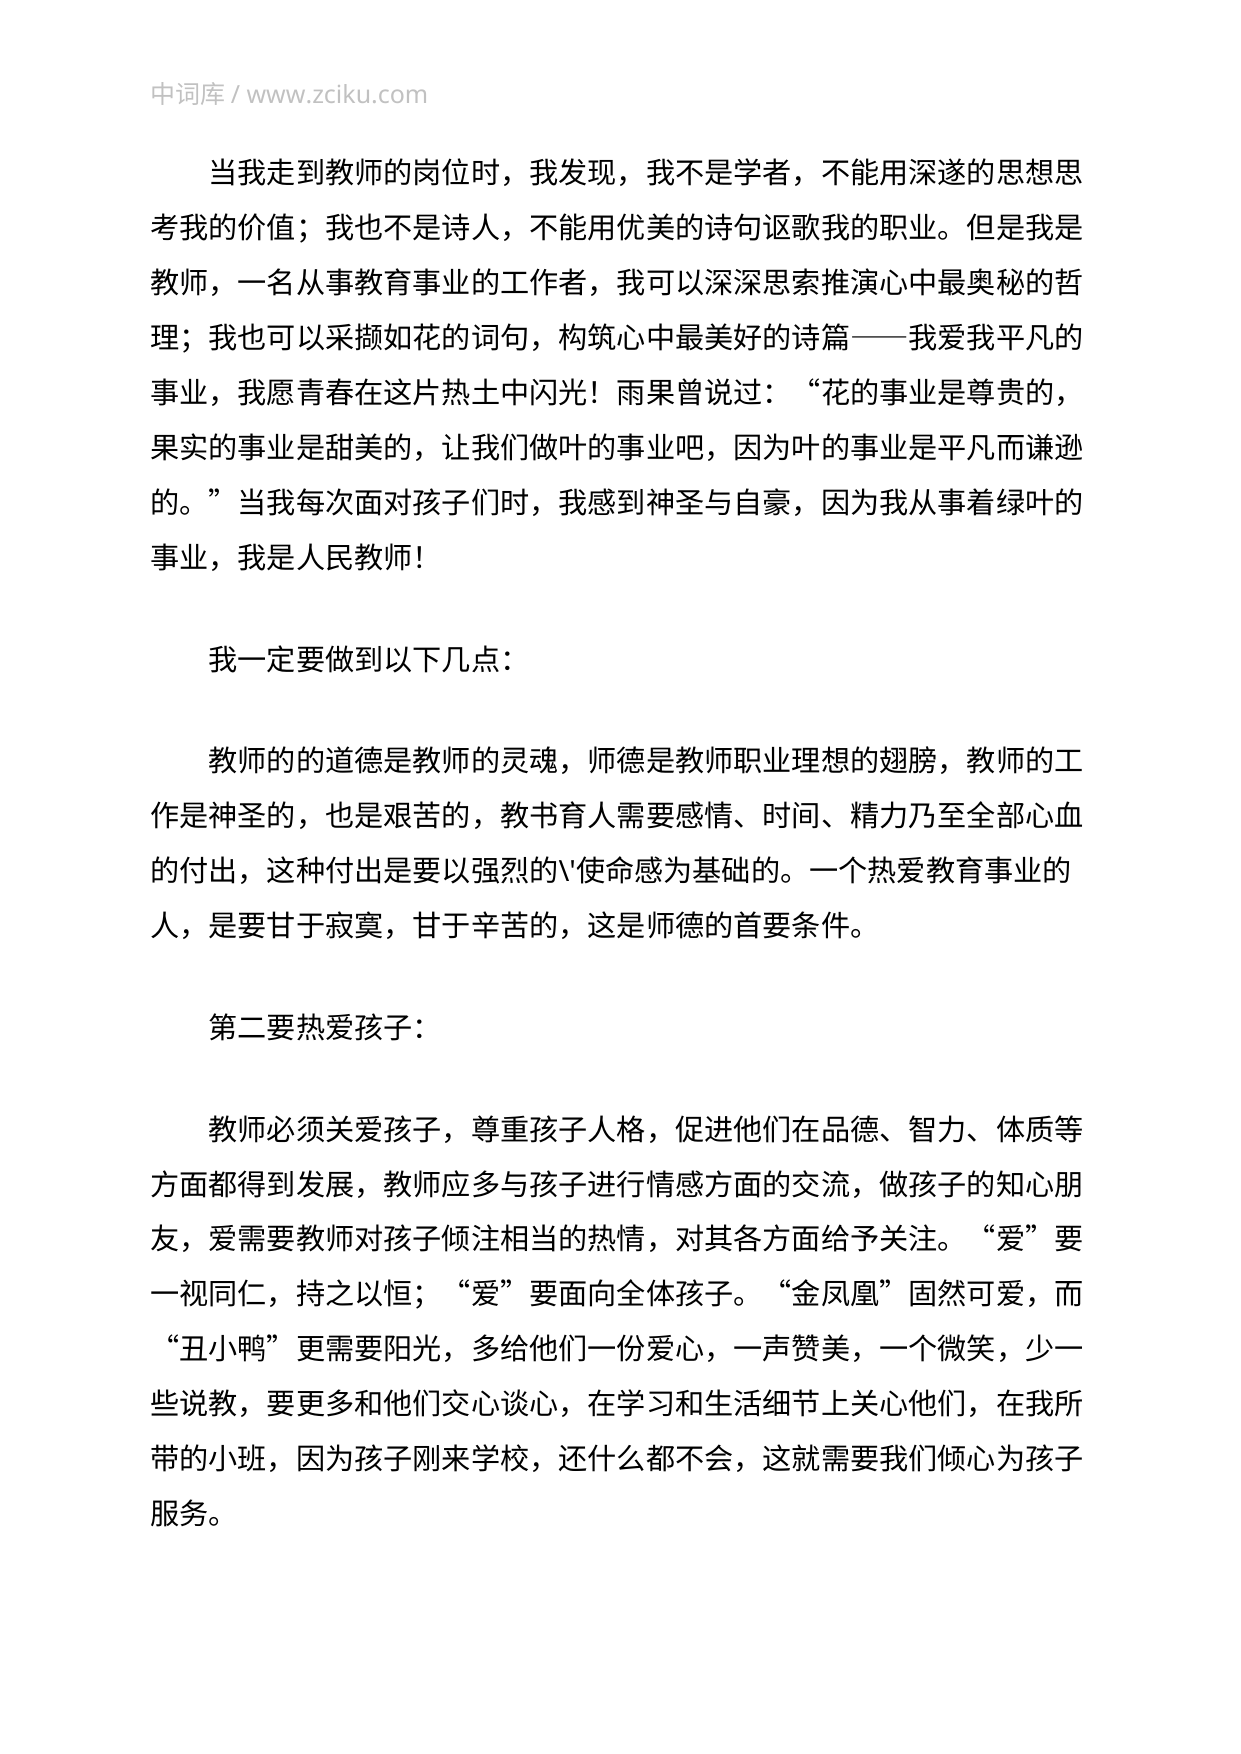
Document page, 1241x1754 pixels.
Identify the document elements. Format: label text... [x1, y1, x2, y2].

text 我一定要做到以下几点： [150, 636, 1090, 678]
text 教师的的道德是教师的灵魂，师德是教师职业理想的翅膀，教师的工作是神圣的，也是艰苦的，教书育人需要感情、时间、精力乃至全部心血的付出，这种付出是要以强烈的\'使命感为基础的。一个热爱教育事业的人，是要甘于寂寞，甘于辛苦的，这是师德的首要条件。 [150, 738, 1090, 945]
text 教师必须关爱孩子，尊重孩子人格，促进他们在品德、智力、体质等方面都得到发展，教师应多与孩子进行情感方面的交流，做孩子的知心朋友，爱需要教师对孩子倾注相当的热情，对其各方面给予关注。“爱”要一视同仁，持之以恒；“爱”要面向全体孩子。“金凤凰”固然可爱，而“丑小鸭”更需要阳光，多给他们一份爱心，一声赞美，一个微笑，少一些说教，要更多和他们交心谈心，在学习和生活细节上关心他们，在我所带的小班，因为孩子刚来学校，还什么都不会，这就需要我们倾心为孩子服务。 [150, 1106, 1090, 1533]
text 当我走到教师的岗位时，我发现，我不是学者，不能用深遂的思想思考我的价值；我也不是诗人，不能用优美的诗句讴歌我的职业。但是我是教师，一名从事教育事业的工作者，我可以深深思索推演心中最奥秘的哲理；我也可以采撷如花的词句，构筑心中最美好的诗篇——我爱我平凡的事业，我愿青春在这片热土中闪光！雨果曾说过：“花的事业是尊贵的，果实的事业是甜美的，让我们做叶的事业吧，因为叶的事业是平凡而谦逊的。”当我每次面对孩子们时，我感到神圣与自豪，因为我从事着绿叶的事业，我是人民教师！ [150, 150, 1090, 577]
text 第二要热爱孩子： [150, 1004, 1090, 1047]
